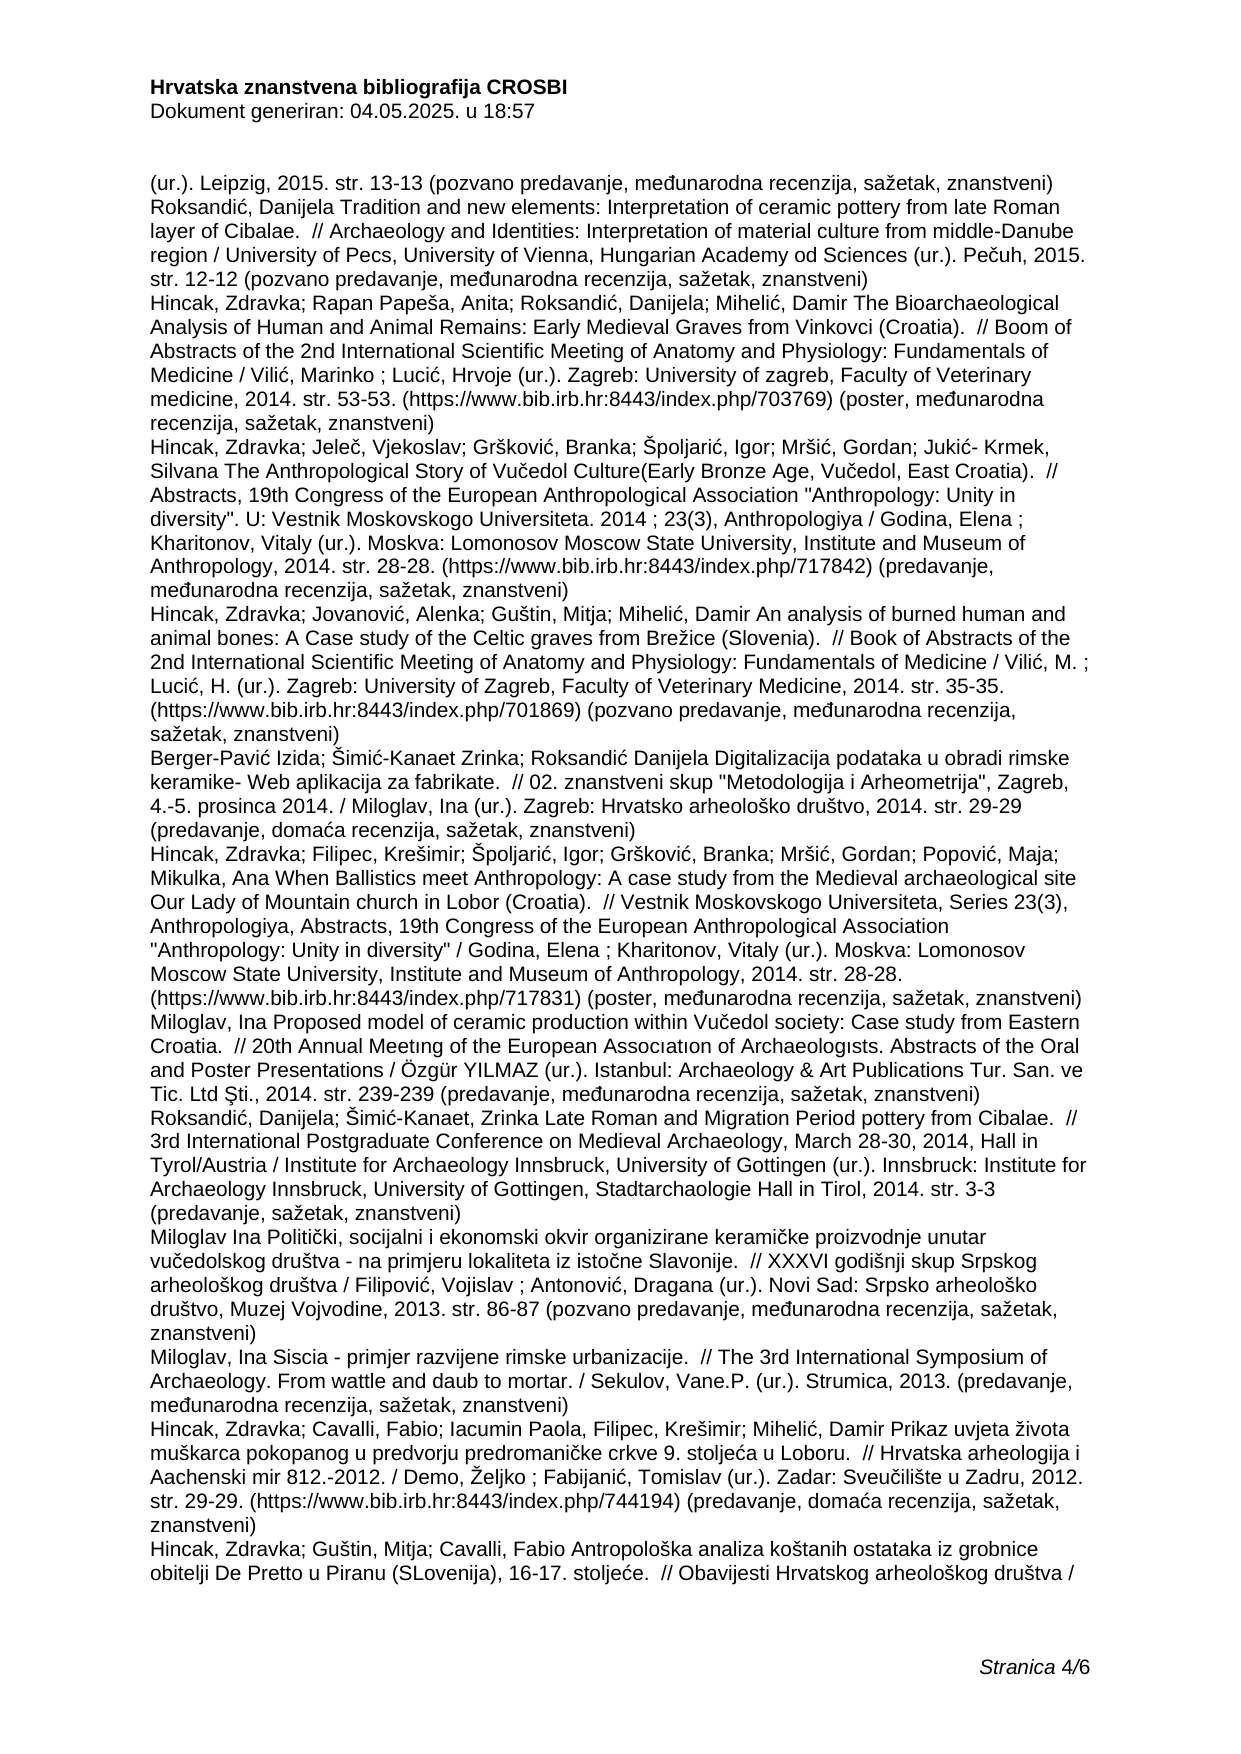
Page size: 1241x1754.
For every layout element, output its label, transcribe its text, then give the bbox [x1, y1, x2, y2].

text Hincak, Zdravka; Jeleč, Vjekoslav; Gršković, Branka; Špoljarić, Igor; Mršić, Gordan; Jukić- Krmek, Silvana [150, 434, 1090, 602]
text Miloglav Ina [150, 1225, 1090, 1345]
text Hincak, Zdravka; Rapan Papeša, Anita; Roksandić, Danijela; Mihelić, Damir [150, 291, 1090, 434]
text Hincak, Zdravka; Jovanović, Alenka; Guštin, Mitja; Mihelić, Damir [150, 602, 1090, 746]
text Miloglav, Ina [150, 1345, 1090, 1417]
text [150, 171, 1090, 195]
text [150, 1537, 1090, 1584]
text Hincak, Zdravka; Filipec, Krešimir; Špoljarić, Igor; Gršković, Branka; Mršić, Gordan; Popović, Maja; Mikulka, Ana [150, 842, 1090, 1009]
text Miloglav, Ina [150, 1009, 1090, 1105]
text Hincak, Zdravka; Cavalli, Fabio; Iacumin Paola, Filipec, Krešimir; Mihelić, Damir [150, 1417, 1090, 1537]
text Roksandić, Danijela [150, 195, 1090, 291]
text Roksandić, Danijela; Šimić-Kanaet, Zrinka [150, 1105, 1090, 1225]
text Berger-Pavić Izida; Šimić-Kanaet Zrinka; Roksandić Danijela [150, 746, 1090, 842]
